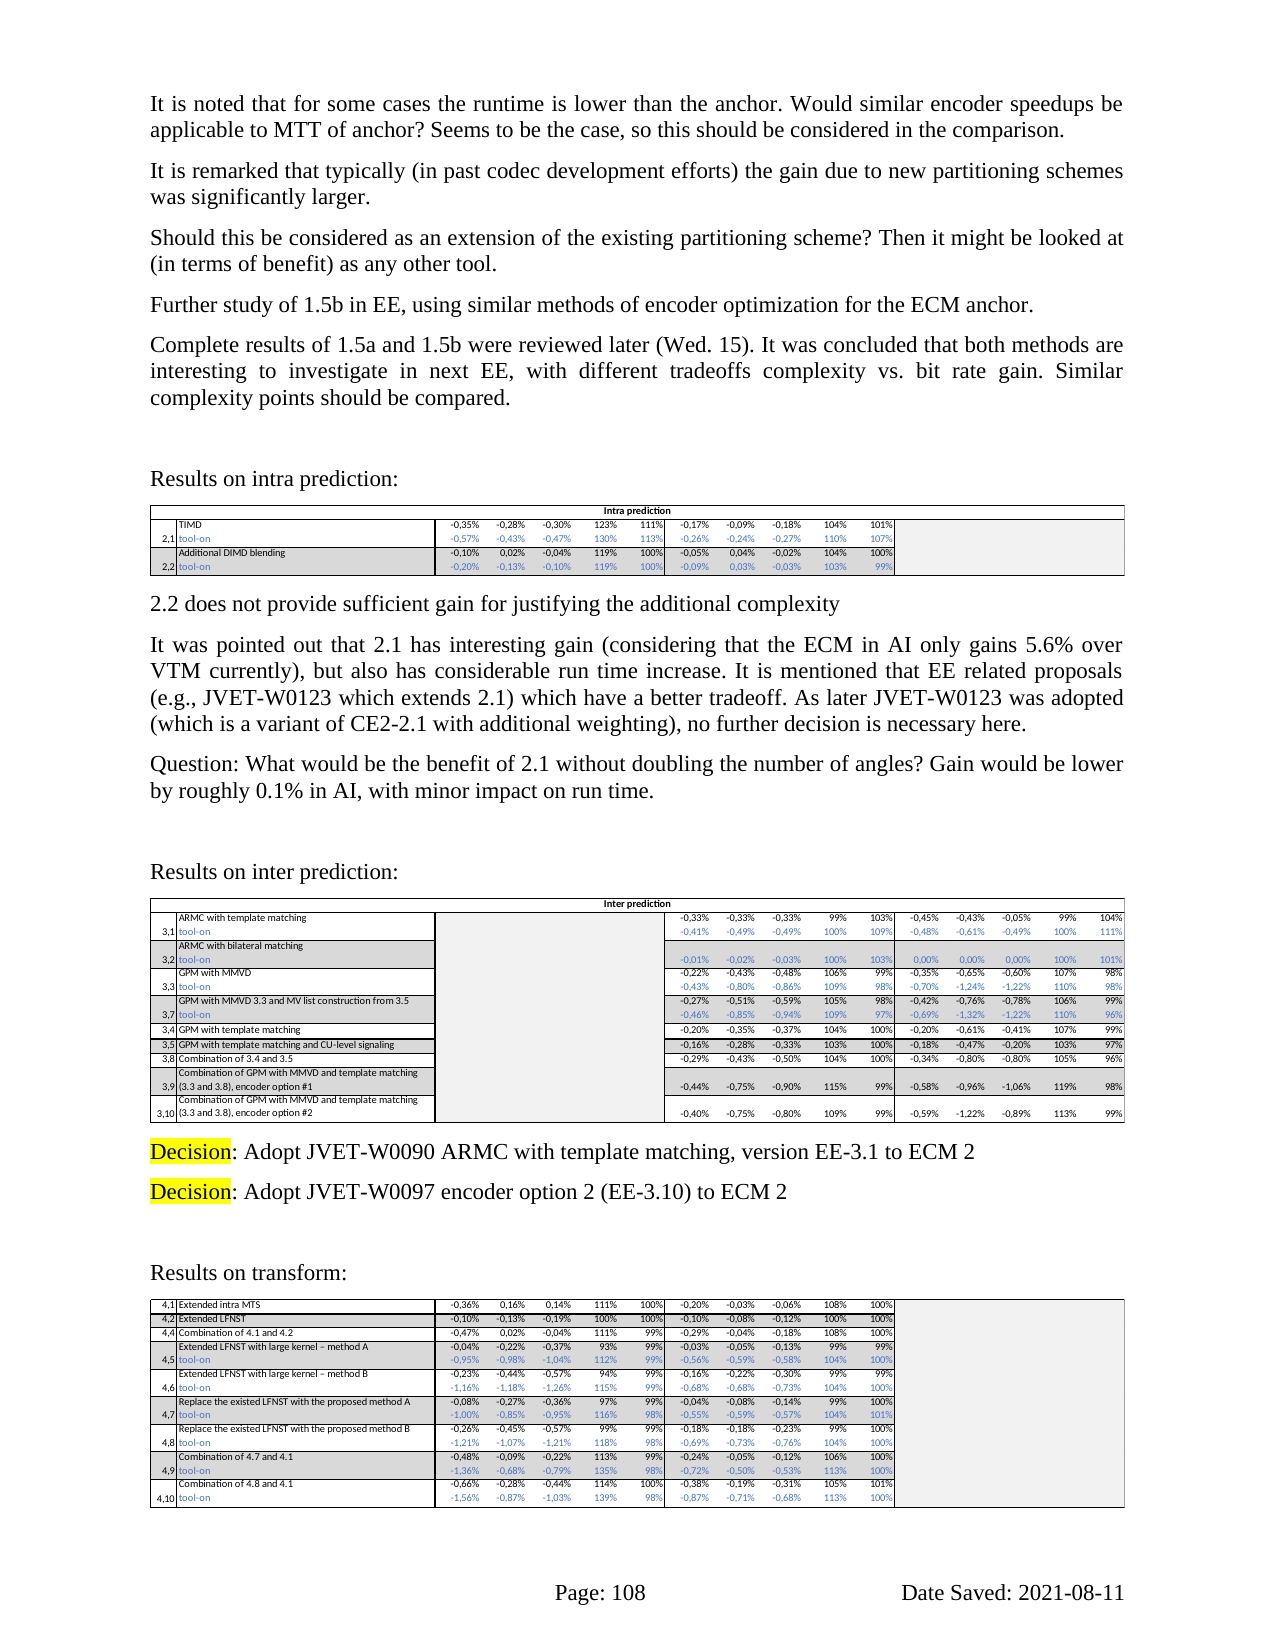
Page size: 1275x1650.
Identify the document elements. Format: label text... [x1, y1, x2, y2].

text It is remarked that typically (in past codec development efforts) the gain due to new partitioning schemes was significantly larger. [150, 157, 1125, 209]
text Results on inter prediction: [150, 858, 1125, 884]
text Question: What would be the benefit of 2.1 without doubling the number of angles? Gain would be lower by roughly 0.1% in AI, with minor impact on run time. [150, 750, 1125, 803]
text It is noted that for some cases the runtime is lower than the anchor. Would similar encoder speedups be applicable to MTT of anchor? Seems to be the case, so this should be considered in the comparison. [150, 90, 1125, 143]
text Results on intra prediction: [150, 465, 1125, 491]
text Results on transform: [150, 1259, 1125, 1286]
text Complete results of 1.5a and 1.5b were reviewed later (Wed. 15). It was concluded that both methods are interesting to investigate in next EE, with different tradeoffs complexity vs. bit rate gain. Similar complexity points should be compared. [150, 331, 1125, 410]
text Should this be considered as an extension of the existing partitioning scheme? Then it might be looked at (in terms of benefit) as any other tool. [150, 224, 1125, 276]
text 2.2 does not provide sufficient gain for justifying the additional complexity [150, 590, 1125, 617]
text Further study of 1.5b in EE, using similar methods of encoder optimization for the ECM anchor. [150, 291, 1125, 317]
text It was pointed out that 2.1 has interesting gain (considering that the ECM in AI only gains 5.6% over VTM currently), but also has considerable run time increase. It is mentioned that EE related proposals (e.g., JVET-W0123 which extends 2.1) which have a better tradeoff. As later JVET-W0123 was adopted (which is a variant of CE2-2.1 with additional weighting), no further decision is necessary here. [150, 631, 1125, 736]
text Decision: Adopt JVET-W0097 encoder option 2 (EE-3.10) to ECM 2 [231, 1178, 1125, 1204]
text Decision: Adopt JVET-W0090 ARMC with template matching, version EE-3.1 to ECM 2 [231, 1138, 1125, 1164]
